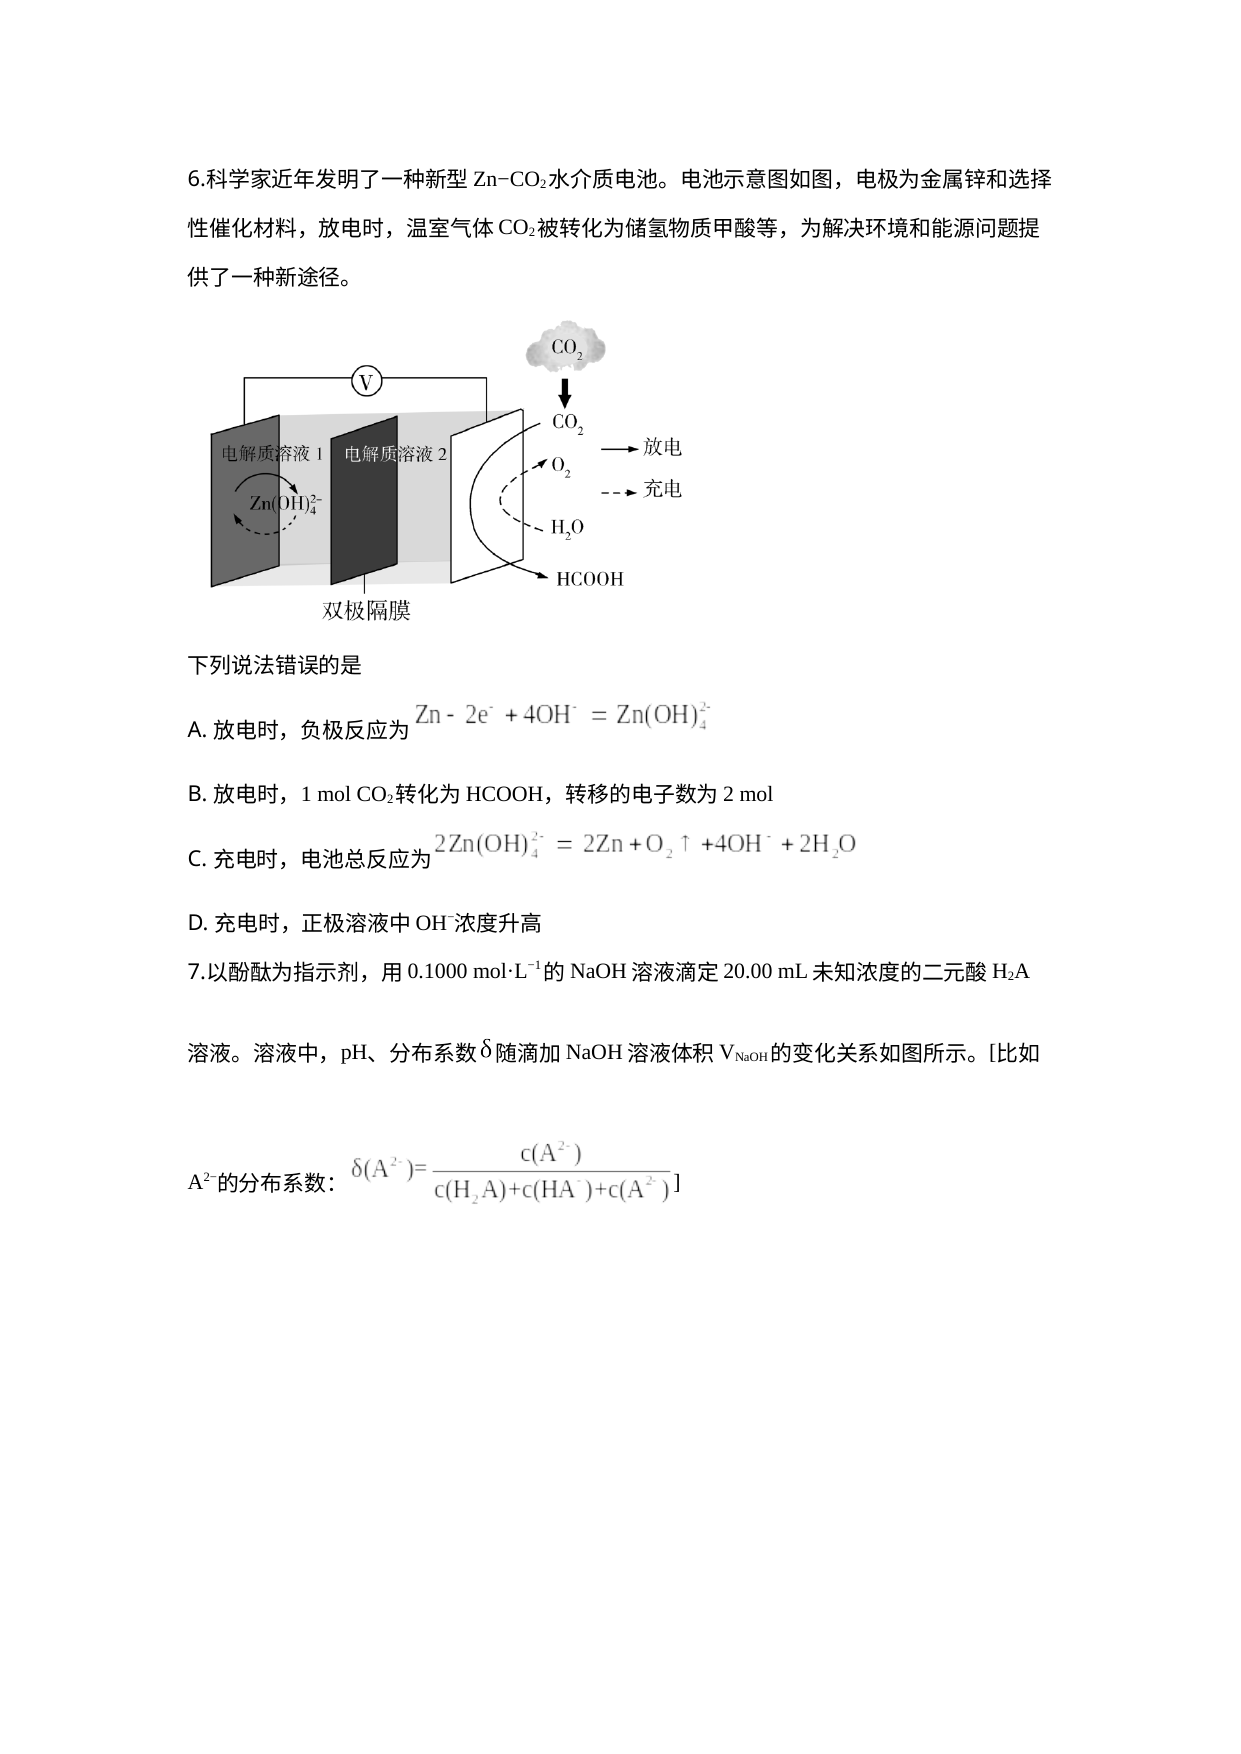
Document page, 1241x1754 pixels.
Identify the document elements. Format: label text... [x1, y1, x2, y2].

text 下列说法错误的是 [187, 648, 1053, 680]
text C. 充电时，电池总反应为 [187, 825, 1053, 890]
text 6.科学家近年发明了一种新型Zn−CO2水介质电池。电池示意图如图，电极为金属锌和选择性催化材料，放电时，温室气体CO2被转化为储氢物质甲酸等，为解决环境和能源问题提供了一种新途径。 [187, 162, 1053, 292]
text 7.以酚酞为指示剂，用0.1000 mol·L−1的NaOH溶液滴定20.00 mL未知浓度的二元酸H2A溶液。溶液中，pH、分布系数随滴加NaOH溶液体积VNaOH的变化关系如图所示。[比如A2−的分布系数：] [187, 954, 1053, 1231]
text B. 放电时，1 mol CO2转化为HCOOH，转移的电子数为2 mol [187, 777, 1053, 809]
text D. 充电时，正极溶液中OH−浓度升高 [187, 906, 1053, 938]
picture [187, 307, 686, 627]
text A. 放电时，负极反应为 [187, 696, 1053, 761]
